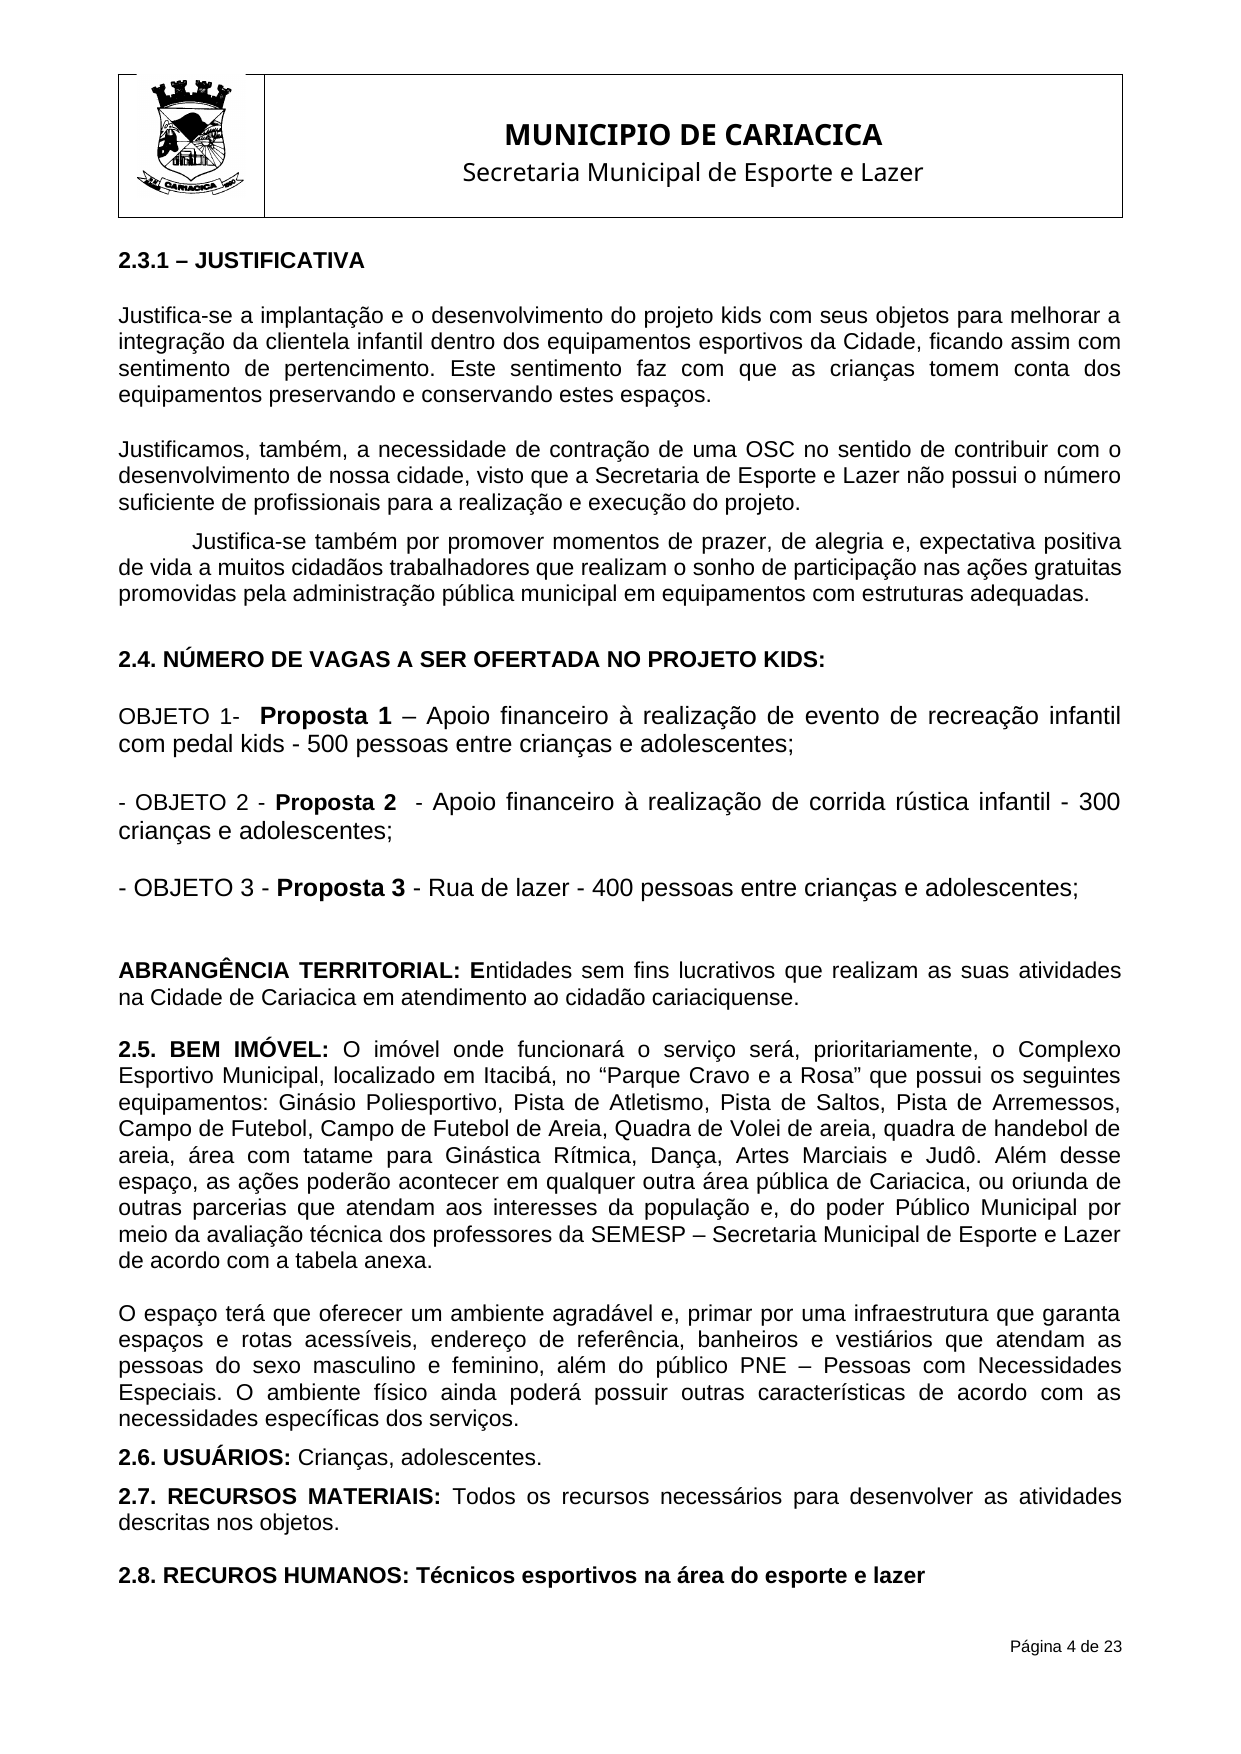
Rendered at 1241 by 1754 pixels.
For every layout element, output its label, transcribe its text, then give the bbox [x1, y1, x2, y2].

text - OBJETO 2 - Proposta 2 - Apoio financeiro à realização de corrida rústica infantil - 300 crianças e adolescentes; [118, 787, 1122, 844]
text 2.7. RECURSOS MATERIAIS: Todos os recursos necessários para desenvolver as atividades descritas nos objetos. [118, 1483, 1122, 1536]
text 2.6. USUÁRIOS: Crianças, adolescentes. [118, 1444, 1122, 1470]
text - OBJETO 3 - Proposta 3 - Rua de lazer - 400 pessoas entre crianças e adolescentes; [118, 873, 1122, 902]
picture [136, 74, 246, 198]
text 2.8. RECUROS HUMANOS: Técnicos esportivos na área do esporte e lazer [118, 1562, 1122, 1588]
text 2.5. BEM IMÓVEL: O imóvel onde funcionará o serviço será, prioritariamente, o Complexo Esportivo Municipal, localizado em Itacibá, no “Parque Cravo e a Rosa” que possui os seguintes equipamentos: Ginásio Poliesportivo, Pista de Atletismo, Pista de Saltos, Pista de Arremessos, Campo de Futebol, Campo de Futebol de Areia, Quadra de Volei de areia, quadra de handebol de areia, área com tatame para Ginástica Rítmica, Dança, Artes Marciais e Judô. Além desse espaço, as ações poderão acontecer em qualquer outra área pública de Cariacica, ou oriunda de outras parcerias que atendam aos interesses da população e, do poder Público Municipal por meio da avaliação técnica dos professores da SEMESP – Secretaria Municipal de Esporte e Lazer de acordo com a tabela anexa. [118, 1036, 1122, 1273]
text 2.4. NÚMERO DE VAGAS A SER OFERTADA NO PROJETO KIDS: [118, 646, 1122, 672]
text ABRANGÊNCIA TERRITORIAL: Entidades sem fins lucrativos que realizam as suas atividades na Cidade de Cariacica em atendimento ao cidadão cariaciquense. [118, 957, 1122, 1010]
text OBJETO 1- Proposta 1 – Apoio financeiro à realização de evento de recreação infantil com pedal kids - 500 pessoas entre crianças e adolescentes; [118, 701, 1122, 758]
text 2.3.1 – JUSTIFICATIVA [118, 247, 1122, 273]
text Justifica-se também por promover momentos de prazer, de alegria e, expectativa positiva de vida a muitos cidadãos trabalhadores que realizam o sonho de participação nas ações gratuitas promovidas pela administração pública municipal em equipamentos com estruturas adequadas. [118, 528, 1122, 607]
text Justifica-se a implantação e o desenvolvimento do projeto kids com seus objetos para melhorar a integração da clientela infantil dentro dos equipamentos esportivos da Cidade, ficando assim com sentimento de pertencimento. Este sentimento faz com que as crianças tomem conta dos equipamentos preservando e conservando estes espaços. [118, 302, 1122, 407]
text Justificamos, também, a necessidade de contração de uma OSC no sentido de contribuir com o desenvolvimento de nossa cidade, visto que a Secretaria de Esporte e Lazer não possui o número suficiente de profissionais para a realização e execução do projeto. [118, 436, 1122, 515]
text O espaço terá que oferecer um ambiente agradável e, primar por uma infraestrutura que garanta espaços e rotas acessíveis, endereço de referência, banheiros e vestiários que atendam as pessoas do sexo masculino e feminino, além do público PNE – Pessoas com Necessidades Especiais. O ambiente físico ainda poderá possuir outras características de acordo com as necessidades específicas dos serviços. [118, 1300, 1122, 1431]
